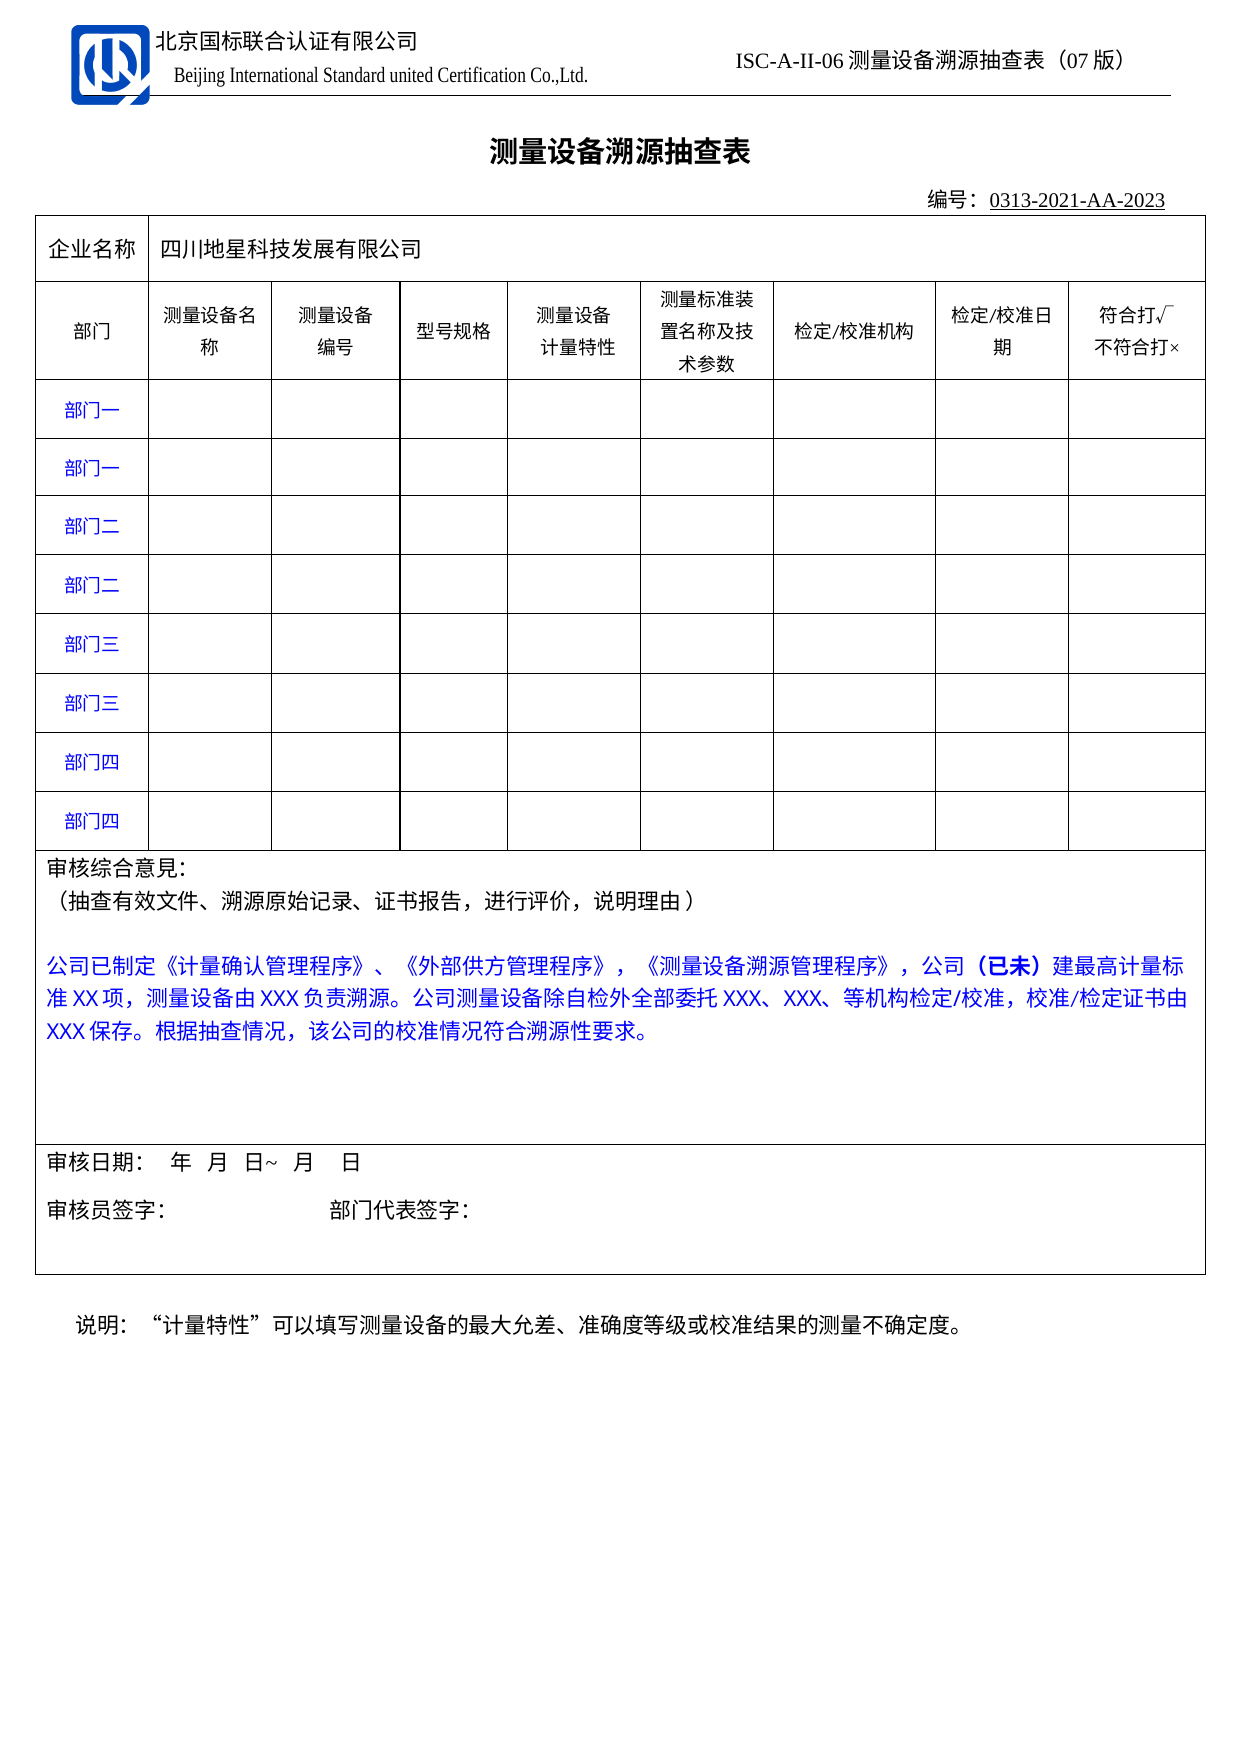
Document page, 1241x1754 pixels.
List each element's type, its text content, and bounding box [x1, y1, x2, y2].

table_cell [774, 496, 935, 554]
table_cell [508, 614, 640, 672]
table_cell [272, 674, 399, 732]
table_cell 部门四 [36, 792, 148, 850]
table_cell [936, 380, 1068, 438]
table_cell [508, 674, 640, 732]
table_cell [936, 733, 1068, 791]
table_cell [1069, 733, 1205, 791]
table_cell [1069, 792, 1205, 850]
table_cell [508, 496, 640, 554]
table_cell [641, 439, 773, 495]
table_cell [401, 380, 507, 438]
table_cell [774, 792, 935, 850]
table_cell 测量设备 计量特性 [508, 282, 640, 379]
table_cell [936, 439, 1068, 495]
table_cell [401, 555, 507, 613]
table_cell [774, 380, 935, 438]
table_cell [936, 614, 1068, 672]
table_cell [508, 733, 640, 791]
table_cell 测量标准装置名称及技术参数 [641, 282, 773, 379]
table_cell [149, 733, 271, 791]
table_cell [641, 614, 773, 672]
table_cell [936, 555, 1068, 613]
text 说明：“计量特性”可以填写测量设备的最大允差、准确度等级或校准结果的测量不确定度。 [75, 1307, 1165, 1340]
table_cell [1069, 614, 1205, 672]
table_cell 部门 [36, 282, 148, 379]
table_header 四川地星科技发展有限公司 [149, 216, 1205, 281]
table_cell [272, 614, 399, 672]
table_cell 部门二 [36, 555, 148, 613]
table_cell [401, 614, 507, 672]
table_cell [1069, 439, 1205, 495]
table_cell [1069, 555, 1205, 613]
table_cell 审核综合意見： （抽查有效文件、溯源原始记录、证书报告，进行评价，说明理由 ） 公司已制定《计量确认管理程序》、《外部供方管理程序》，《测量设备溯源管理程序》，公司（已未）建最高计量标准XX项，测量设备由XXX负责溯源。公司测量设备除自检外全部委托XXX、XXX、等机构检定/校准，校准/检定证书由XXX保存。根据抽查情况，该公司的校准情况符合溯源性要求。 [36, 851, 1205, 1143]
table_cell [508, 792, 640, 850]
table_cell [774, 614, 935, 672]
table_cell [272, 555, 399, 613]
table_cell [774, 555, 935, 613]
table_cell [272, 496, 399, 554]
text 测量设备溯源抽查表 [75, 118, 1165, 183]
table_cell [936, 674, 1068, 732]
table_cell [774, 439, 935, 495]
table_cell [641, 674, 773, 732]
table_cell [272, 792, 399, 850]
table_cell 部门一 [36, 380, 148, 438]
text 编号：0313-2021-AA-2023 [75, 183, 1165, 215]
table_cell [401, 674, 507, 732]
table_cell 审核日期： 年 月 日~ 月 日 审核员签字： 部门代表签字： [36, 1145, 1205, 1274]
table_cell [149, 614, 271, 672]
table_cell 测量设备 编号 [272, 282, 399, 379]
table_cell [774, 674, 935, 732]
table_header 企业名称 [36, 216, 148, 281]
table_cell [641, 555, 773, 613]
table_cell [272, 733, 399, 791]
table_cell [774, 733, 935, 791]
table_cell [936, 496, 1068, 554]
table_cell [1069, 496, 1205, 554]
table_cell [401, 496, 507, 554]
table_cell [149, 380, 271, 438]
table_cell 检定/校准机构 [774, 282, 935, 379]
table_cell [149, 439, 271, 495]
table_cell 检定/校准日期 [936, 282, 1068, 379]
table_cell 符合打√ 不符合打× [1069, 282, 1205, 379]
table_cell [508, 555, 640, 613]
table_cell 部门二 [36, 496, 148, 554]
table_cell [401, 439, 507, 495]
table_cell [641, 380, 773, 438]
table_cell 部门三 [36, 674, 148, 732]
table_cell [149, 792, 271, 850]
table_cell [1069, 380, 1205, 438]
table_cell [149, 496, 271, 554]
table_cell [641, 496, 773, 554]
table_cell 部门一 [36, 439, 148, 495]
table_cell [272, 380, 399, 438]
table_cell 部门四 [36, 733, 148, 791]
table_cell 型号规格 [401, 282, 507, 379]
table_cell [149, 674, 271, 732]
table_cell [401, 733, 507, 791]
table_cell [1069, 674, 1205, 732]
table_cell [936, 792, 1068, 850]
table_cell [272, 439, 399, 495]
table_cell [641, 733, 773, 791]
table_cell [508, 380, 640, 438]
table_cell [641, 792, 773, 850]
table_cell 测量设备名称 [149, 282, 271, 379]
table_cell [401, 792, 507, 850]
table_cell 部门三 [36, 614, 148, 672]
table_cell [508, 439, 640, 495]
table_cell [149, 555, 271, 613]
picture [71, 25, 150, 105]
